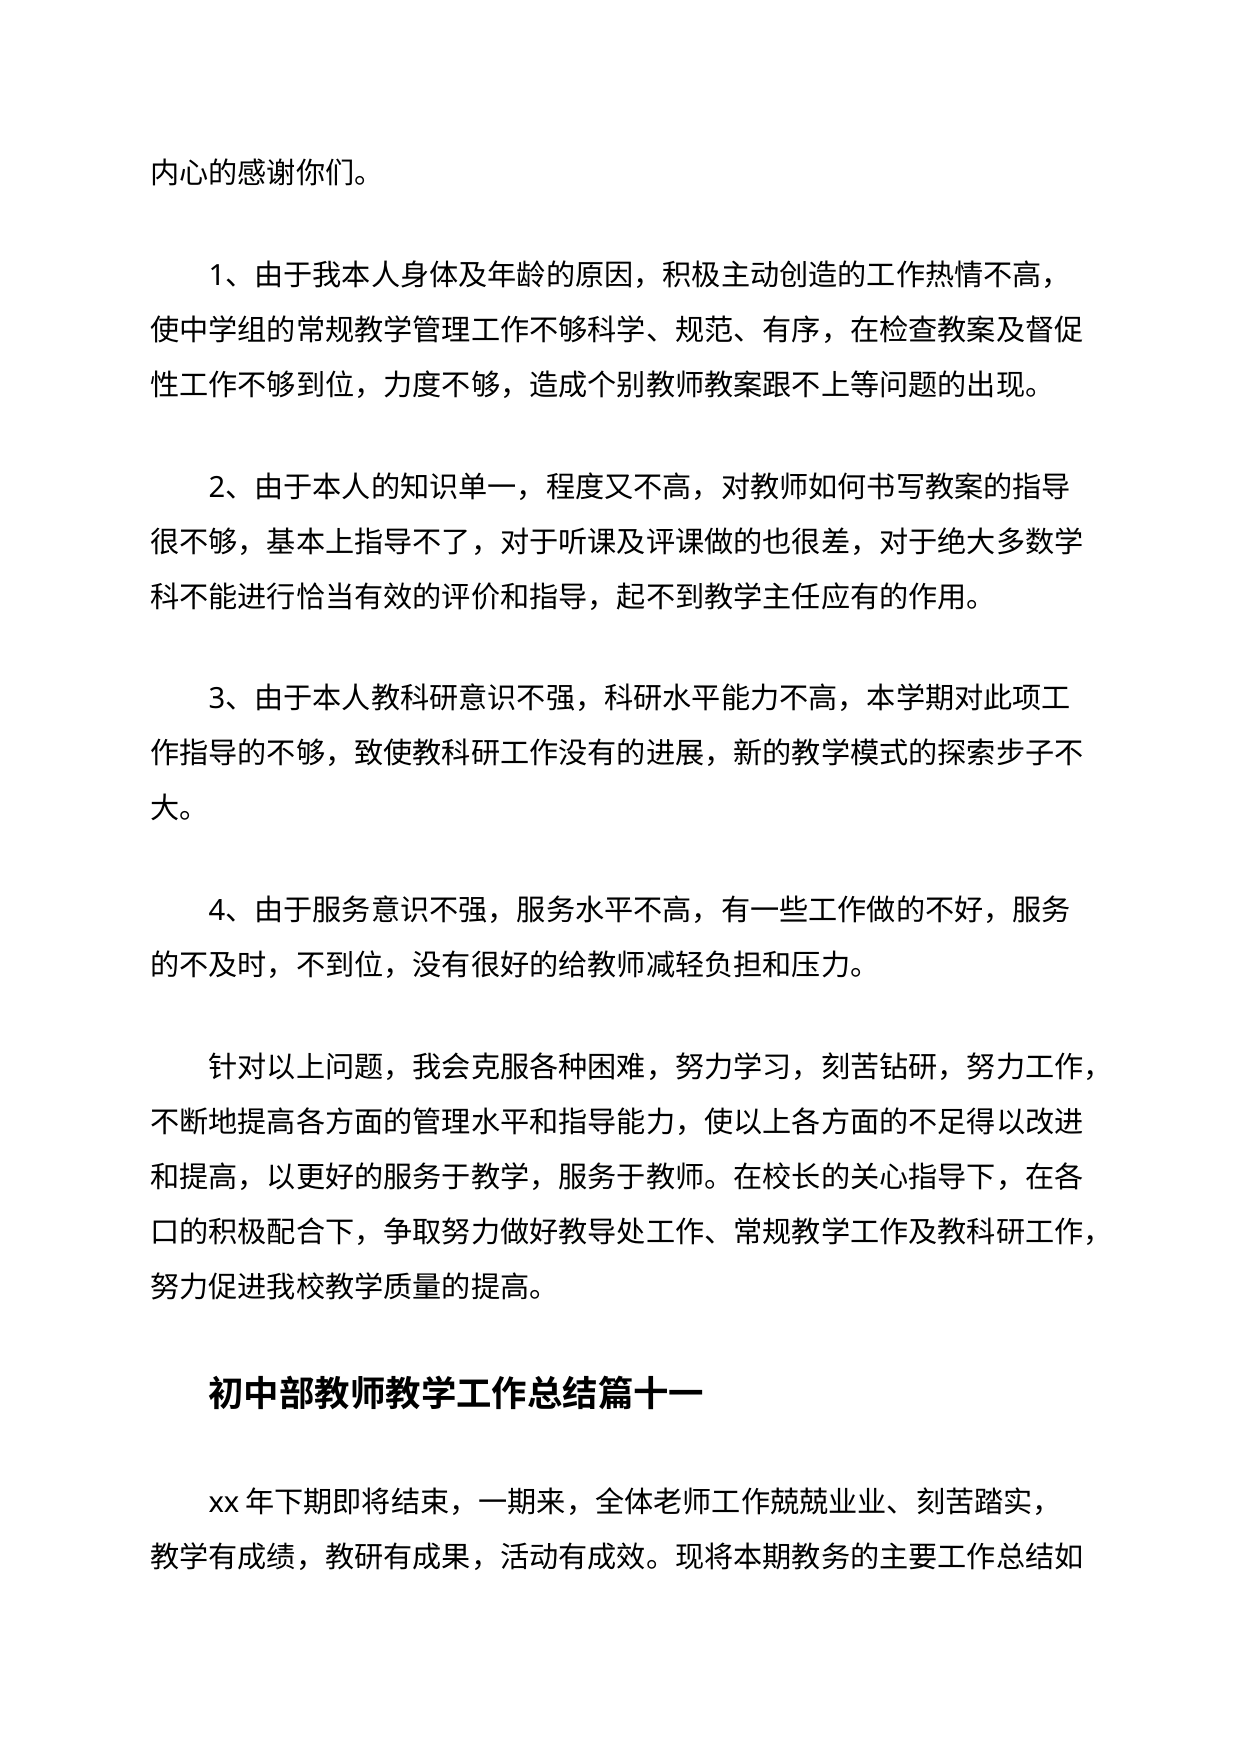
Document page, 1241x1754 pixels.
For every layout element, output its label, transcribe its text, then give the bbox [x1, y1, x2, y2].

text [150, 1478, 1090, 1576]
text 1、由于我本人身体及年龄的原因，积极主动创造的工作热情不高，使中学组的常规教学管理工作不够科学、规范、有序，在检查教案及督促性工作不够到位，力度不够，造成个别教师教案跟不上等问题的出现。 [150, 252, 1090, 404]
text 初中部教师教学工作总结篇十一 [150, 1365, 1090, 1416]
text 2、由于本人的知识单一，程度又不高，对教师如何书写教案的指导很不够，基本上指导不了，对于听课及评课做的也很差，对于绝大多数学科不能进行恰当有效的评价和指导，起不到教学主任应有的作用。 [150, 463, 1090, 616]
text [150, 150, 1090, 192]
text 3、由于本人教科研意识不强，科研水平能力不高，本学期对此项工作指导的不够，致使教科研工作没有的进展，新的教学模式的探索步子不大。 [150, 675, 1090, 827]
text 4、由于服务意识不强，服务水平不高，有一些工作做的不好，服务的不及时，不到位，没有很好的给教师减轻负担和压力。 [150, 887, 1090, 984]
text 针对以上问题，我会克服各种困难，努力学习，刻苦钻研，努力工作，不断地提高各方面的管理水平和指导能力，使以上各方面的不足得以改进和提高，以更好的服务于教学，服务于教师。在校长的关心指导下，在各口的积极配合下，争取努力做好教导处工作、常规教学工作及教科研工作，努力促进我校教学质量的提高。 [150, 1043, 1090, 1305]
